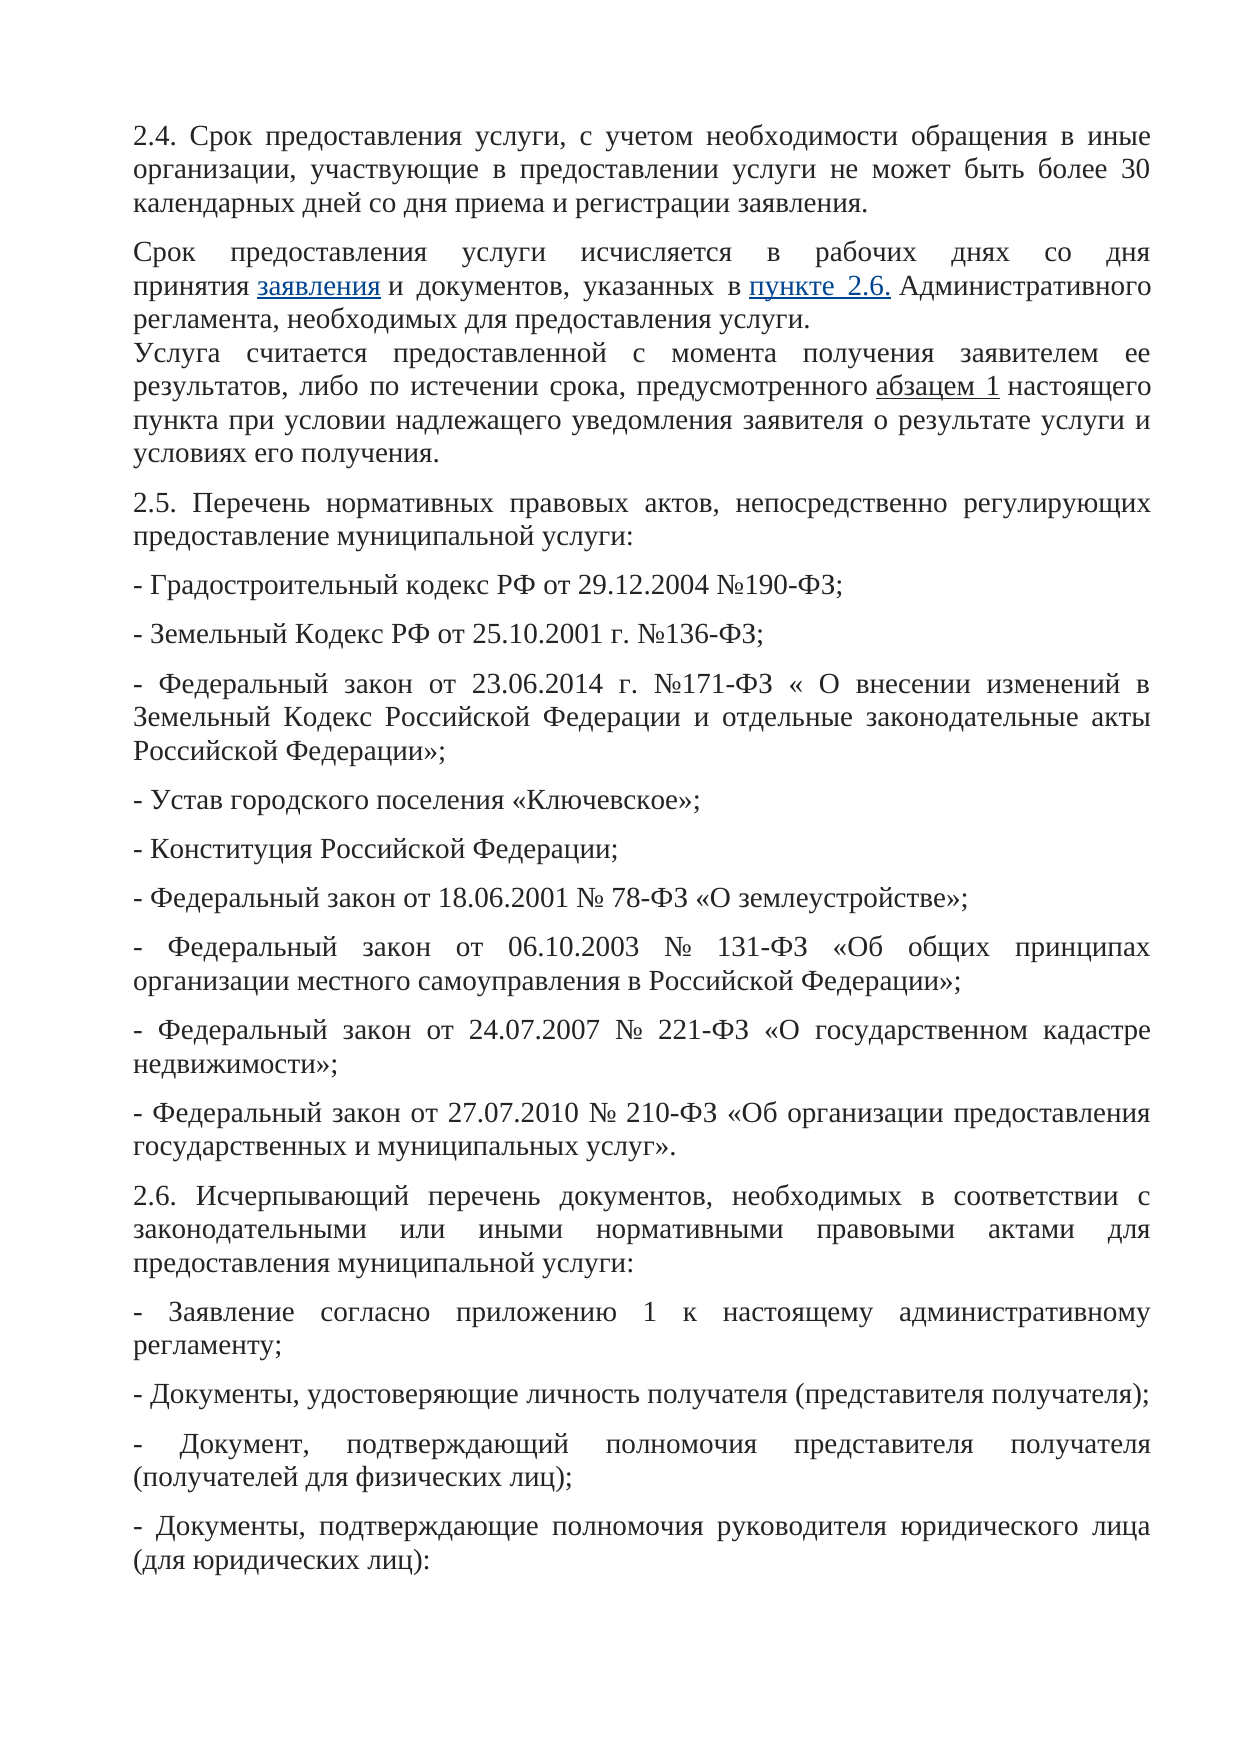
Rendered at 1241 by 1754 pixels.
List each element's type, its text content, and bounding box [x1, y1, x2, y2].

text - Федеральный закон от 27.07.2010 № 210-ФЗ «Об организации предоставления государственных и муниципальных услуг». [133, 1095, 1152, 1162]
text - Конституция Российской Федерации; [133, 831, 1152, 865]
text Услуга считается предоставленной с момента получения заявителем ее результатов, либо по истечении срока, предусмотренного абзацем 1 настоящего пункта при условии надлежащего уведомления заявителя о результате услуги и условиях его получения. [133, 335, 1152, 469]
text - Устав городского поселения «Ключевское»; [133, 782, 1152, 816]
text 2.4. Срок предоставления услуги, с учетом необходимости обращения в иные организации, участвующие в предоставлении услуги не может быть более 30 календарных дней со дня приема и регистрации заявления. [133, 118, 1152, 219]
text - Федеральный закон от 18.06.2001 № 78-ФЗ «О землеустройстве»; [133, 880, 1152, 914]
text - Земельный Кодекс РФ от 25.10.2001 г. №136-ФЗ; [133, 617, 1152, 650]
text - Градостроительный кодекс РФ от 29.12.2004 №190-ФЗ; [133, 567, 1152, 601]
text - Документы, подтверждающие полномочия руководителя юридического лица (для юридических лиц): [133, 1508, 1152, 1576]
text Срок предоставления услуги исчисляется в рабочих днях со дня принятия заявления и документов, указанных в пункте 2.6. Административного регламента, необходимых для предоставления услуги. [133, 234, 1152, 335]
text - Заявление согласно приложению 1 к настоящему административному регламенту; [133, 1294, 1152, 1361]
text 2.5. Перечень нормативных правовых актов, непосредственно регулирующих предоставление муниципальной услуги: [133, 485, 1152, 552]
text - Федеральный закон от 23.06.2014 г. №171-ФЗ « О внесении изменений в Земельный Кодекс Российской Федерации и отдельные законодательные акты Российской Федерации»; [133, 666, 1152, 766]
text - Документы, удостоверяющие личность получателя (представителя получателя); [133, 1377, 1152, 1410]
text - Документ, подтверждающий полномочия представителя получателя (получателей для физических лиц); [133, 1426, 1152, 1493]
text - Федеральный закон от 06.10.2003 № 131-ФЗ «Об общих принципах организации местного самоуправления в Российской Федерации»; [133, 929, 1152, 997]
text 2.6. Исчерпывающий перечень документов, необходимых в соответствии с законодательными или иными нормативными правовыми актами для предоставления муниципальной услуги: [133, 1178, 1152, 1278]
text - Федеральный закон от 24.07.2007 № 221-ФЗ «О государственном кадастре недвижимости»; [133, 1012, 1152, 1079]
